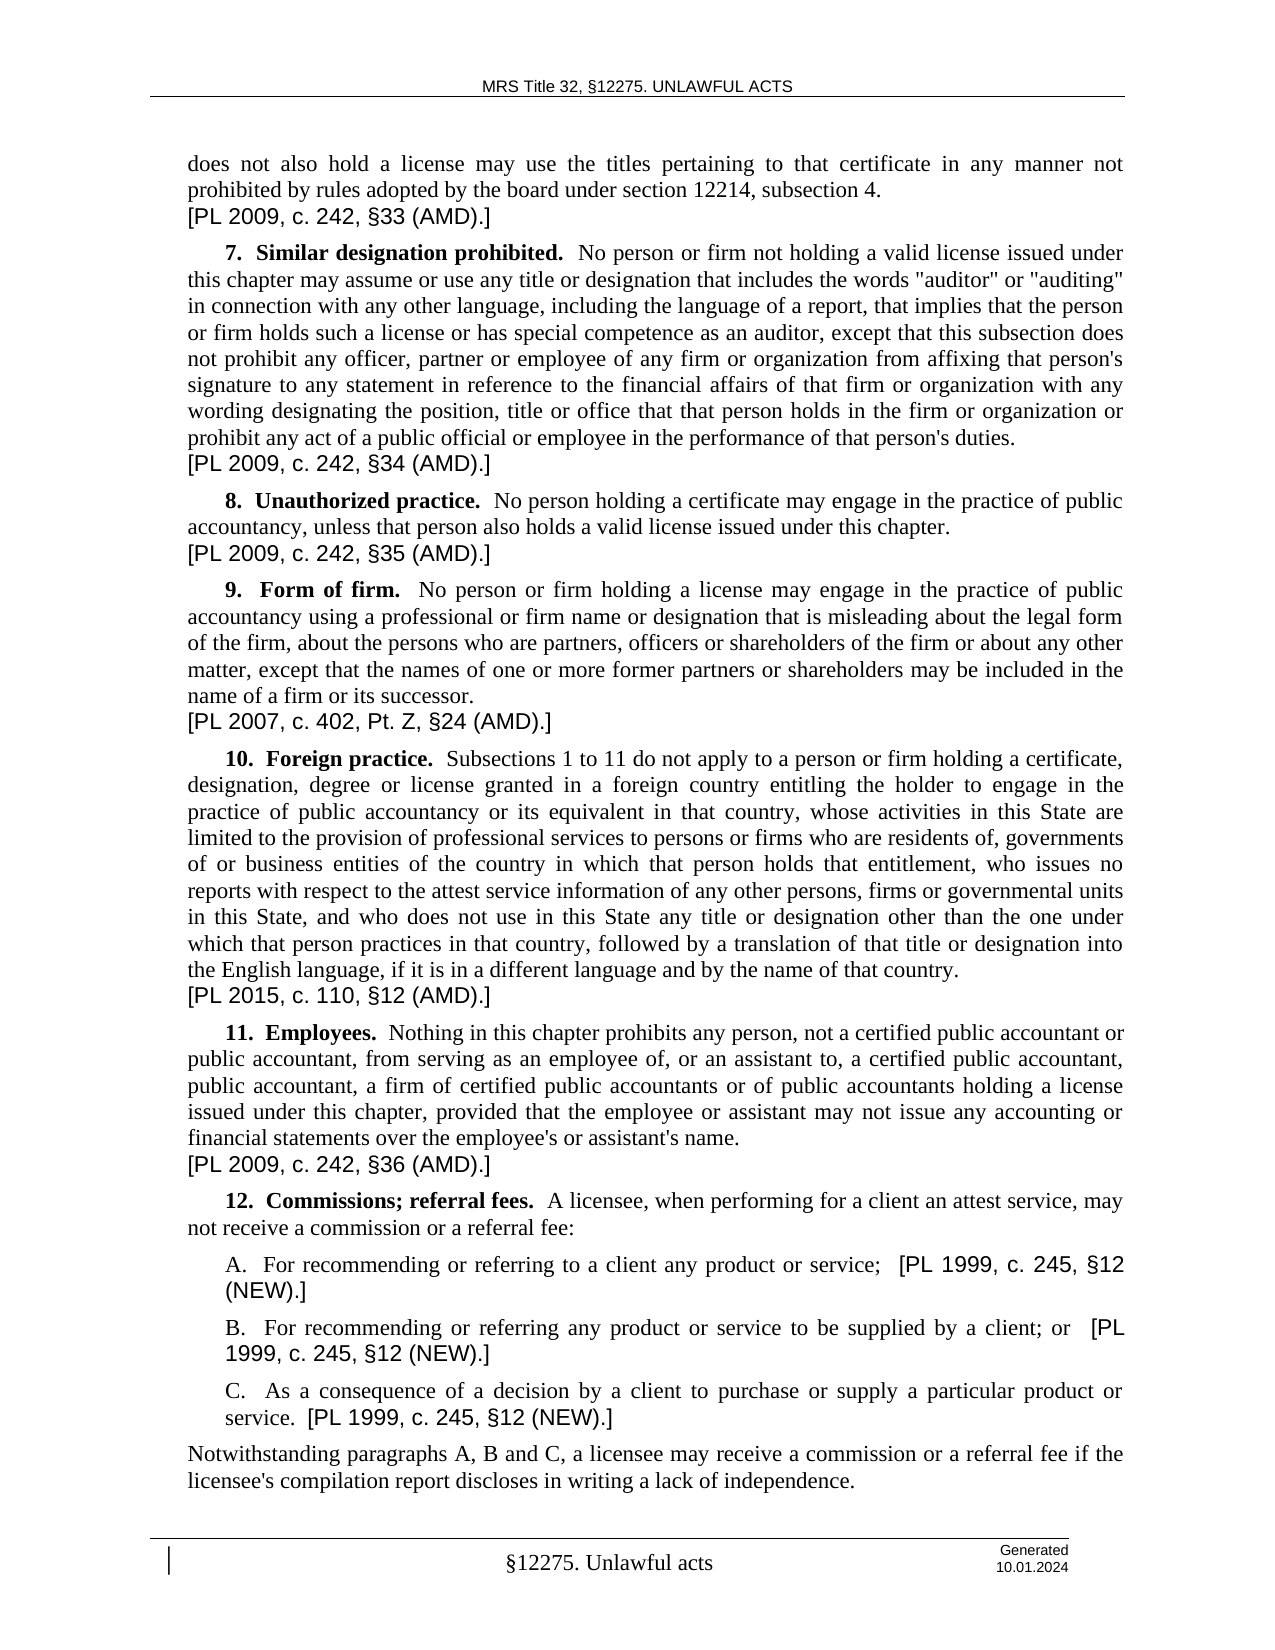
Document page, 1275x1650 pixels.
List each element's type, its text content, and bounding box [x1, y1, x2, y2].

text C. As a consequence of a decision by a client to purchase or supply a particular product or service. [PL 1999, c. 245, §12 (NEW).] [225, 1377, 1125, 1430]
text 12. Commissions; referral fees. A licensee, when performing for a client an attest service, may not receive a commission or a referral fee: [187, 1188, 1125, 1240]
text 10. Foreign practice. Subsections 1 to 11 do not apply to a person or firm holding a certificate, designation, degree or license granted in a foreign country entitling the holder to engage in the practice of public accountancy or its equivalent in that country, whose activities in this State are limited to the provision of professional services to persons or firms who are residents of, governments of or business entities of the country in which that person holds that entitlement, who issues no reports with respect to the attest service information of any other persons, firms or governmental units in this State, and who does not use in this State any title or designation other than the one under which that person practices in that country, followed by a translation of that title or designation into the English language, if it is in a different language and by the name of that country. [187, 745, 1125, 982]
text [PL 2009, c. 242, §35 (AMD).] [187, 540, 1125, 566]
text [PL 2009, c. 242, §36 (AMD).] [187, 1151, 1125, 1177]
text [PL 2007, c. 402, Pt. Z, §24 (AMD).] [187, 708, 1125, 735]
text [PL 2009, c. 242, §33 (AMD).] [187, 203, 1125, 229]
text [187, 150, 1125, 203]
text A. For recommending or referring to a client any product or service; [PL 1999, c. 245, §12 (NEW).] [225, 1251, 1125, 1303]
text 11. Employees. Nothing in this chapter prohibits any person, not a certified public accountant or public accountant, from serving as an employee of, or an assistant to, a certified public accountant, public accountant, a firm of certified public accountants or of public accountants holding a license issued under this chapter, provided that the employee or assistant may not issue any accounting or financial statements over the employee's or assistant's name. [187, 1019, 1125, 1151]
text 9. Form of firm. No person or firm holding a license may engage in the practice of public accountancy using a professional or firm name or designation that is misleading about the legal form of the firm, about the persons who are partners, officers or shareholders of the firm or about any other matter, except that the names of one or more former partners or shareholders may be included in the name of a firm or its successor. [187, 577, 1125, 708]
text 8. Unauthorized practice. No person holding a certificate may engage in the practice of public accountancy, unless that person also holds a valid license issued under this chapter. [187, 487, 1125, 540]
text [PL 2015, c. 110, §12 (AMD).] [187, 982, 1125, 1009]
text Notwithstanding paragraphs A, B and C, a licensee may receive a commission or a referral fee if the licensee's compilation report discloses in writing a lack of independence. [187, 1440, 1125, 1493]
text [PL 2009, c. 242, §34 (AMD).] [187, 450, 1125, 477]
text 7. Similar designation prohibited. No person or firm not holding a valid license issued under this chapter may assume or use any title or designation that includes the words "auditor" or "auditing" in connection with any other language, including the language of a report, that implies that the person or firm holds such a license or has special competence as an auditor, except that this subsection does not prohibit any officer, partner or employee of any firm or organization from affixing that person's signature to any statement in reference to the financial affairs of that firm or organization with any wording designating the position, title or office that that person holds in the firm or organization or prohibit any act of a public official or employee in the performance of that person's duties. [187, 239, 1125, 450]
text B. For recommending or referring any product or service to be supplied by a client; or [PL 1999, c. 245, §12 (NEW).] [225, 1314, 1125, 1367]
